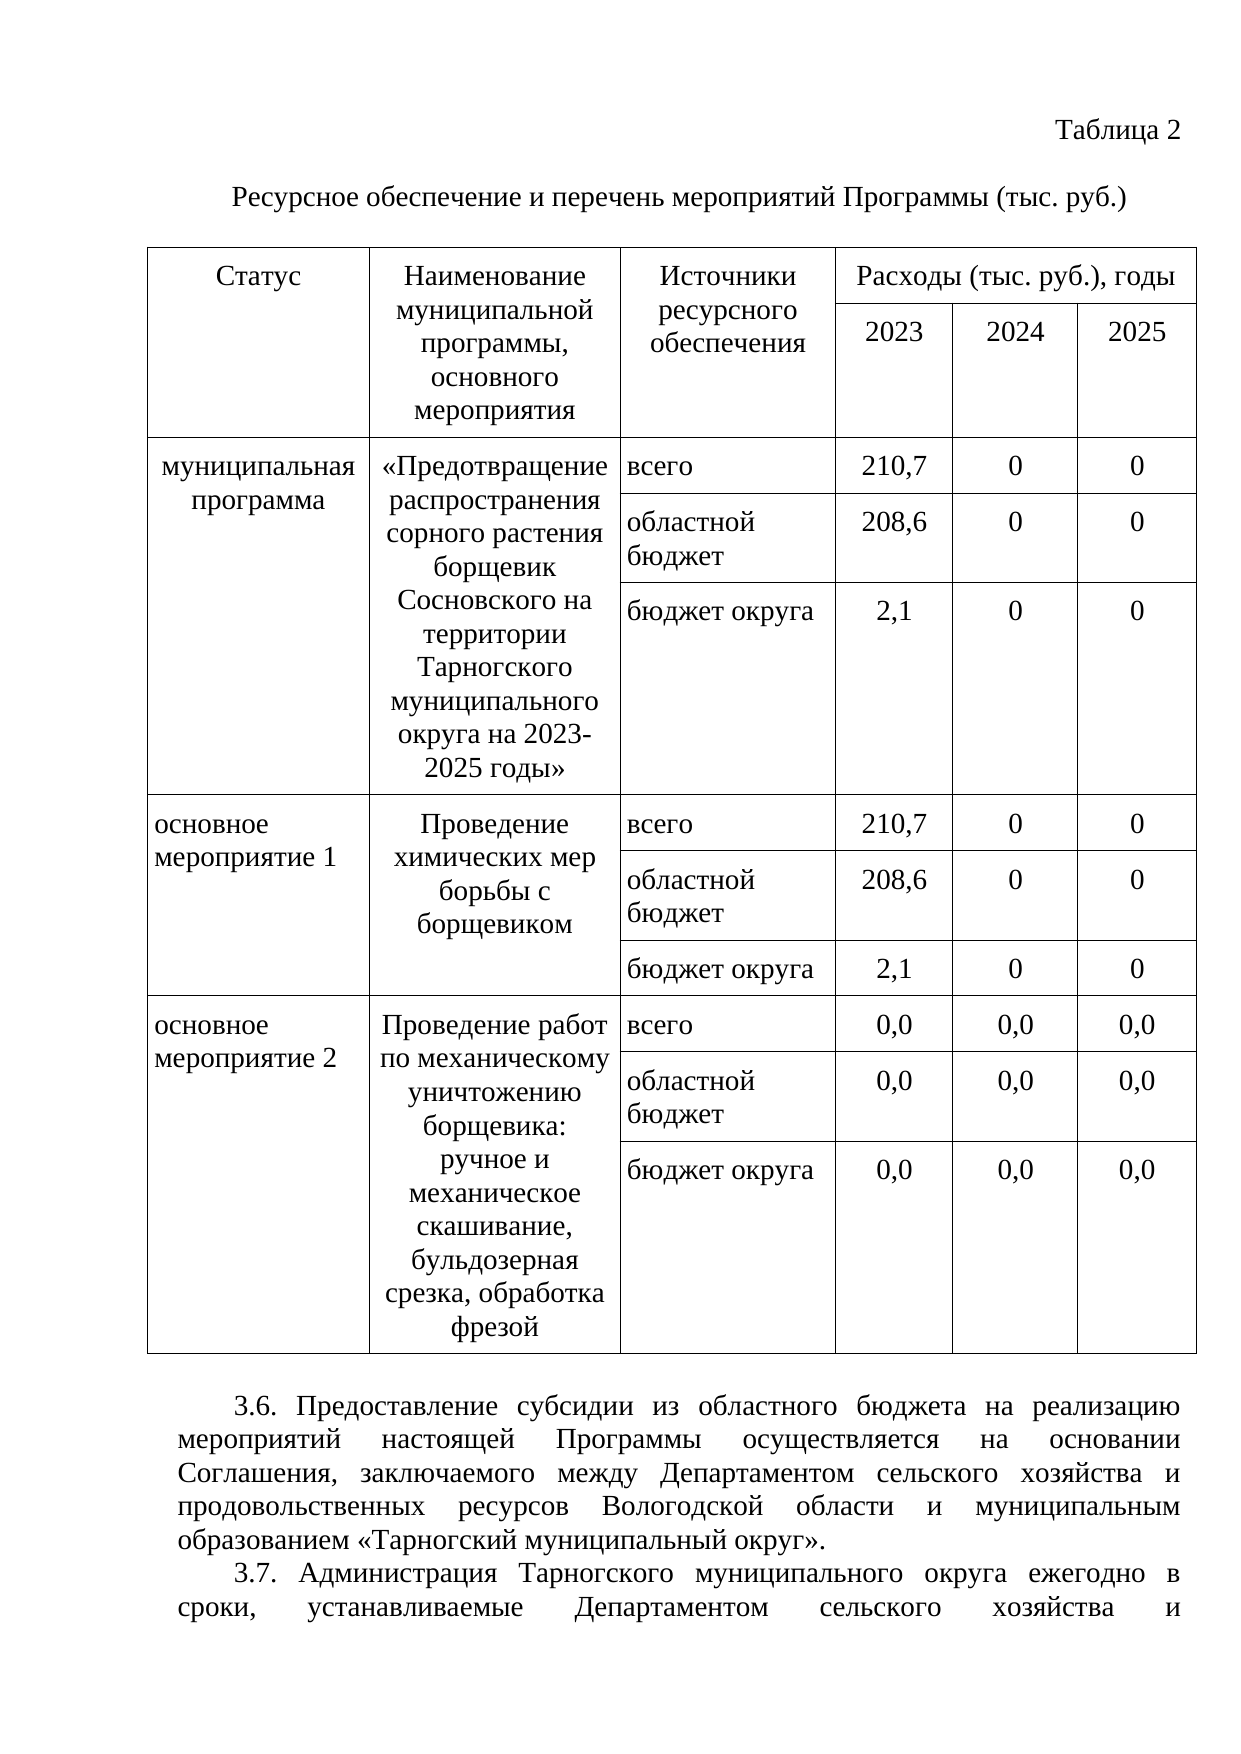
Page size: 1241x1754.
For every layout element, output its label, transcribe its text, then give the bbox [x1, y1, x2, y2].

table_cell 0 [1078, 851, 1196, 939]
table_cell 2024 [953, 304, 1077, 437]
table_header Наименование муниципальной программы, основного мероприятия [370, 248, 620, 437]
table_cell 0 [953, 851, 1077, 939]
table_cell 0,0 [953, 1052, 1077, 1141]
table_cell 0 [953, 941, 1077, 995]
table_cell 0,0 [1078, 1052, 1196, 1141]
table_cell областной бюджет [621, 851, 835, 939]
table_cell бюджет округа [621, 583, 835, 794]
table_cell 0,0 [953, 996, 1077, 1051]
table_cell 208,6 [836, 494, 952, 582]
table_cell 0,0 [836, 1142, 952, 1353]
table_cell 2025 [1078, 304, 1196, 437]
table_cell 0 [953, 494, 1077, 582]
table_cell 2023 [836, 304, 952, 437]
table_header Источники ресурсного обеспечения [621, 248, 835, 437]
table_cell 0,0 [836, 1052, 952, 1141]
text Таблица 2 [177, 112, 1181, 146]
table_cell 0 [1078, 438, 1196, 492]
table_cell 0 [953, 583, 1077, 794]
table_cell 0 [1078, 941, 1196, 995]
table_cell 0 [953, 438, 1077, 492]
table_header Статус [148, 248, 369, 437]
table_cell 0 [1078, 583, 1196, 794]
table_cell бюджет округа [621, 1142, 835, 1353]
table_cell 210,7 [836, 795, 952, 850]
table_cell 210,7 [836, 438, 952, 492]
table_cell 0,0 [1078, 996, 1196, 1051]
table_cell 0,0 [1078, 1142, 1196, 1353]
table_cell 2,1 [836, 941, 952, 995]
table_cell 0 [1078, 494, 1196, 582]
table_cell всего [621, 996, 835, 1051]
table_cell всего [621, 438, 835, 492]
table_cell областной бюджет [621, 494, 835, 582]
table_cell 2,1 [836, 583, 952, 794]
table_cell областной бюджет [621, 1052, 835, 1141]
table_cell Проведение химических мер борьбы с борщевиком [370, 795, 620, 995]
table_cell 0 [1078, 795, 1196, 850]
table_cell основное мероприятие 1 [148, 795, 369, 995]
table_cell основное мероприятие 2 [148, 996, 369, 1353]
table_cell «Предотвращение распространения сорного растения борщевик Сосновского на территории Тарногского муниципального округа на 2023-2025 годы» [370, 438, 620, 794]
table_cell бюджет округа [621, 941, 835, 995]
table_cell 0,0 [836, 996, 952, 1051]
table_cell всего [621, 795, 835, 850]
table_cell 0 [953, 795, 1077, 850]
table_cell Проведение работ по механическому уничтожению борщевика: ручное и механическое скашивание, бульдозерная срезка, обработка фрезой [370, 996, 620, 1353]
table_header Расходы (тыс. руб.), годы [836, 248, 1196, 302]
table_cell 208,6 [836, 851, 952, 939]
text 3.6. Предоставление субсидии из областного бюджета на реализацию мероприятий настоящей Программы осуществляется на основании Соглашения, заключаемого между Департаментом сельского хозяйства и продовольственных ресурсов Вологодской области и муниципальным образованием «Тарногский муниципальный округ». [177, 1388, 1181, 1555]
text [177, 1555, 1181, 1622]
table_cell муниципальная программа [148, 438, 369, 794]
table_cell 0,0 [953, 1142, 1077, 1353]
text Ресурсное обеспечение и перечень мероприятий Программы (тыс. руб.) [177, 179, 1181, 213]
